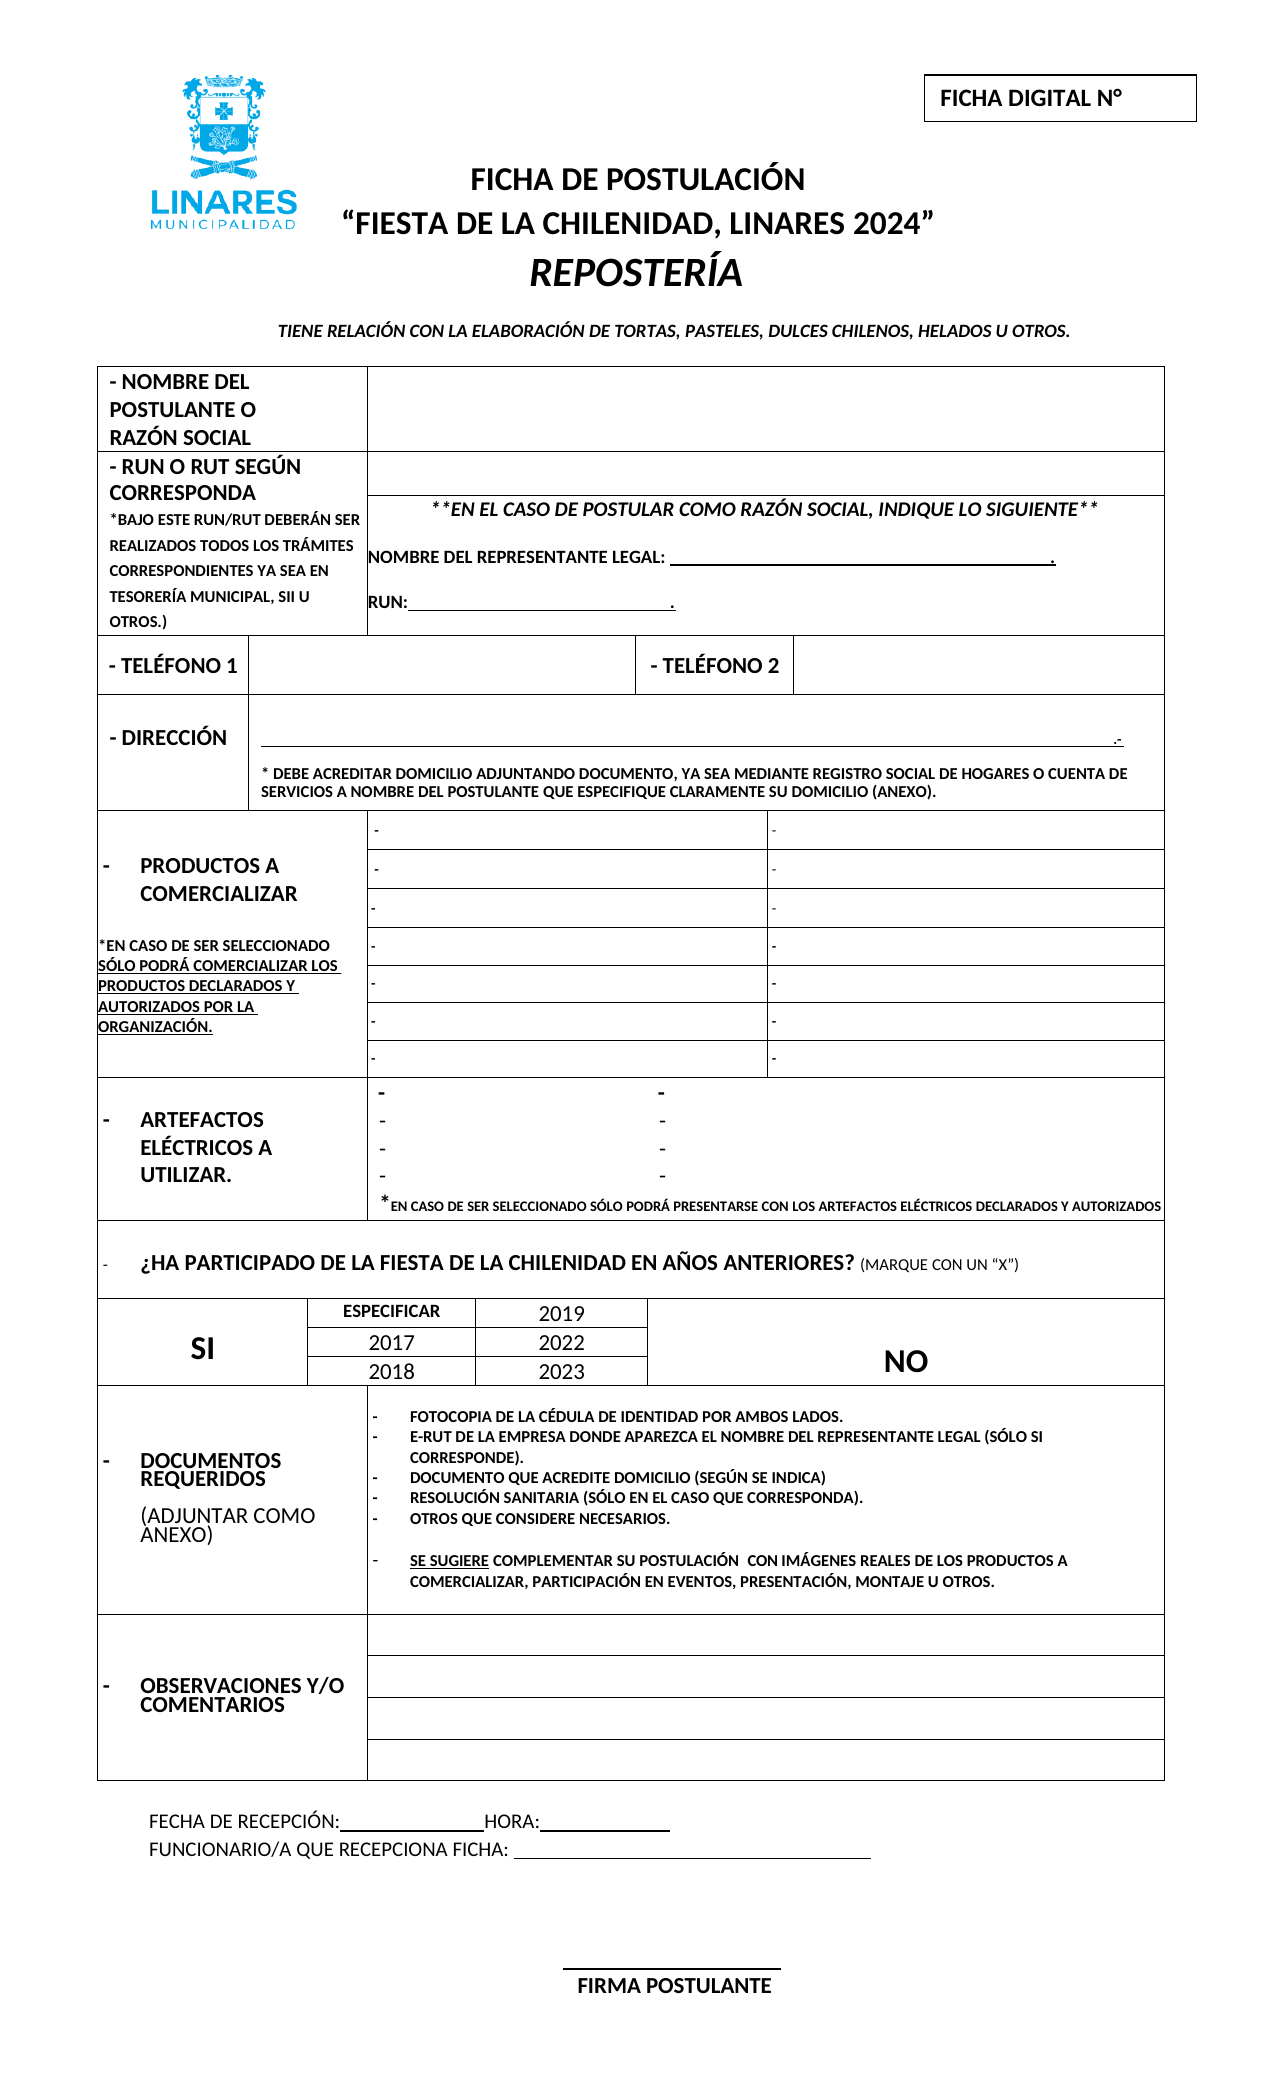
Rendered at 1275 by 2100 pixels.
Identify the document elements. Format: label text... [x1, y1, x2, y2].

table_cell - [368, 1041, 767, 1077]
text FICHA DE POSTULACIÓN [297, 158, 1078, 199]
table_cell - [368, 811, 767, 849]
table_cell 2019 [476, 1299, 647, 1327]
table_cell - TELÉFONO 1 [98, 636, 248, 693]
table_cell FOTOCOPIA DE LA CÉDULA DE IDENTIDAD POR AMBOS LADOS. E-RUT DE LA EMPRESA DONDE APAREZCA EL NOMBRE DEL REPRESENTANTE LEGAL (SÓLO SI CORRESPONDE). DOCUMENTO QUE ACREDITE DOMICILIO (SEGÚN SE INDICA) RESOLUCIÓN SANITARIA (SÓLO EN EL CASO QUE CORRESPONDA). OTROS QUE CONSIDERE NECESARIOS. SE SUGIERE COMPLEMENTAR SU POSTULACIÓN CON IMÁGENES REALES DE LOS PRODUCTOS A COMERCIALIZAR, PARTICIPACIÓN EN EVENTOS, PRESENTACIÓN, MONTAJE U OTROS. [368, 1386, 1164, 1613]
table_cell - [368, 928, 767, 964]
table_cell - [768, 1003, 1164, 1039]
table_cell - [768, 928, 1164, 964]
table_cell - - - - - - - - *EN CASO DE SER SELECCIONADO SÓLO PODRÁ PRESENTARSE CON LOS ARTEFACTOS ELÉCTRICOS DECLARADOS Y AUTORIZADOS [368, 1078, 1164, 1219]
table_cell **EN EL CASO DE POSTULAR COMO RAZÓN SOCIAL, INDIQUE LO SIGUIENTE** NOMBRE DEL REPRESENTANTE LEGAL: . RUN: . [368, 496, 1164, 635]
table_cell - [368, 1003, 767, 1039]
table_cell [368, 1698, 1164, 1738]
table_cell - TELÉFONO 2 [636, 636, 793, 693]
table_cell 2022 [476, 1328, 647, 1356]
table_cell - [368, 966, 767, 1002]
table_cell - [768, 889, 1164, 927]
table_cell - [768, 811, 1164, 849]
table_cell 2018 [308, 1357, 475, 1385]
table_cell - DIRECCIÓN [98, 695, 248, 810]
table_cell DOCUMENTOS REQUERIDOS (ADJUNTAR COMO ANEXO) [98, 1386, 367, 1613]
table_cell 2023 [476, 1357, 647, 1385]
table_cell - [768, 966, 1164, 1002]
text “FIESTA DE LA CHILENIDAD, LINARES 2024” [197, 202, 1078, 243]
table_cell ¿HA PARTICIPADO DE LA FIESTA DE LA CHILENIDAD EN AÑOS ANTERIORES? (MARQUE CON UN “X”) [98, 1221, 1164, 1298]
table_cell SI [98, 1299, 307, 1385]
table_cell 2017 [308, 1328, 475, 1356]
table_cell [249, 636, 635, 693]
table_cell [368, 1740, 1164, 1780]
table_cell - [768, 1041, 1164, 1077]
table_cell - [368, 850, 767, 888]
title REPOSTERÍA [198, 246, 1078, 296]
text FIRMA POSTULANTE [271, 1965, 1078, 1999]
text FUNCIONARIO/A QUE RECEPCIONA FICHA: [149, 1836, 1192, 1861]
table_cell [794, 636, 1164, 693]
picture [283, 194, 297, 202]
text TIENE RELACIÓN CON LA ELABORACIÓN DE TORTAS, PASTELES, DULCES CHILENOS, HELADOS U OTROS. [159, 319, 1192, 342]
table_cell ESPECIFICAR [308, 1299, 475, 1327]
table_cell .- * DEBE ACREDITAR DOMICILIO ADJUNTANDO DOCUMENTO, YA SEA MEDIANTE REGISTRO SOCIAL DE HOGARES O CUENTA DE SERVICIOS A NOMBRE DEL POSTULANTE QUE ESPECIFIQUE CLARAMENTE SU DOMICILIO (ANEXO). [249, 695, 1164, 810]
table_cell - [368, 889, 767, 927]
picture [150, 75, 297, 229]
table_cell [368, 1615, 1164, 1655]
table_cell PRODUCTOS A COMERCIALIZAR *EN CASO DE SER SELECCIONADO SÓLO PODRÁ COMERCIALIZAR LOS PRODUCTOS DECLARADOS Y AUTORIZADOS POR LA ORGANIZACIÓN. [98, 811, 367, 1077]
table_cell - RUN O RUT SEGÚN CORRESPONDA *BAJO ESTE RUN/RUT DEBERÁN SER REALIZADOS TODOS LOS TRÁMITES CORRESPONDIENTES YA SEA EN TESORERÍA MUNICIPAL, SII U OTROS.) [98, 452, 367, 635]
table_cell - [768, 850, 1164, 888]
table_header [368, 367, 1164, 451]
table_cell ARTEFACTOS ELÉCTRICOS A UTILIZAR. [98, 1078, 367, 1219]
table_cell NO [648, 1299, 1164, 1385]
table_cell OBSERVACIONES Y/O COMENTARIOS [98, 1615, 367, 1780]
table_cell [368, 452, 1164, 495]
table_cell [368, 1656, 1164, 1697]
text FECHA DE RECEPCIÓN: HORA: [149, 1809, 1192, 1834]
table_header - NOMBRE DEL POSTULANTE O RAZÓN SOCIAL [98, 367, 367, 451]
